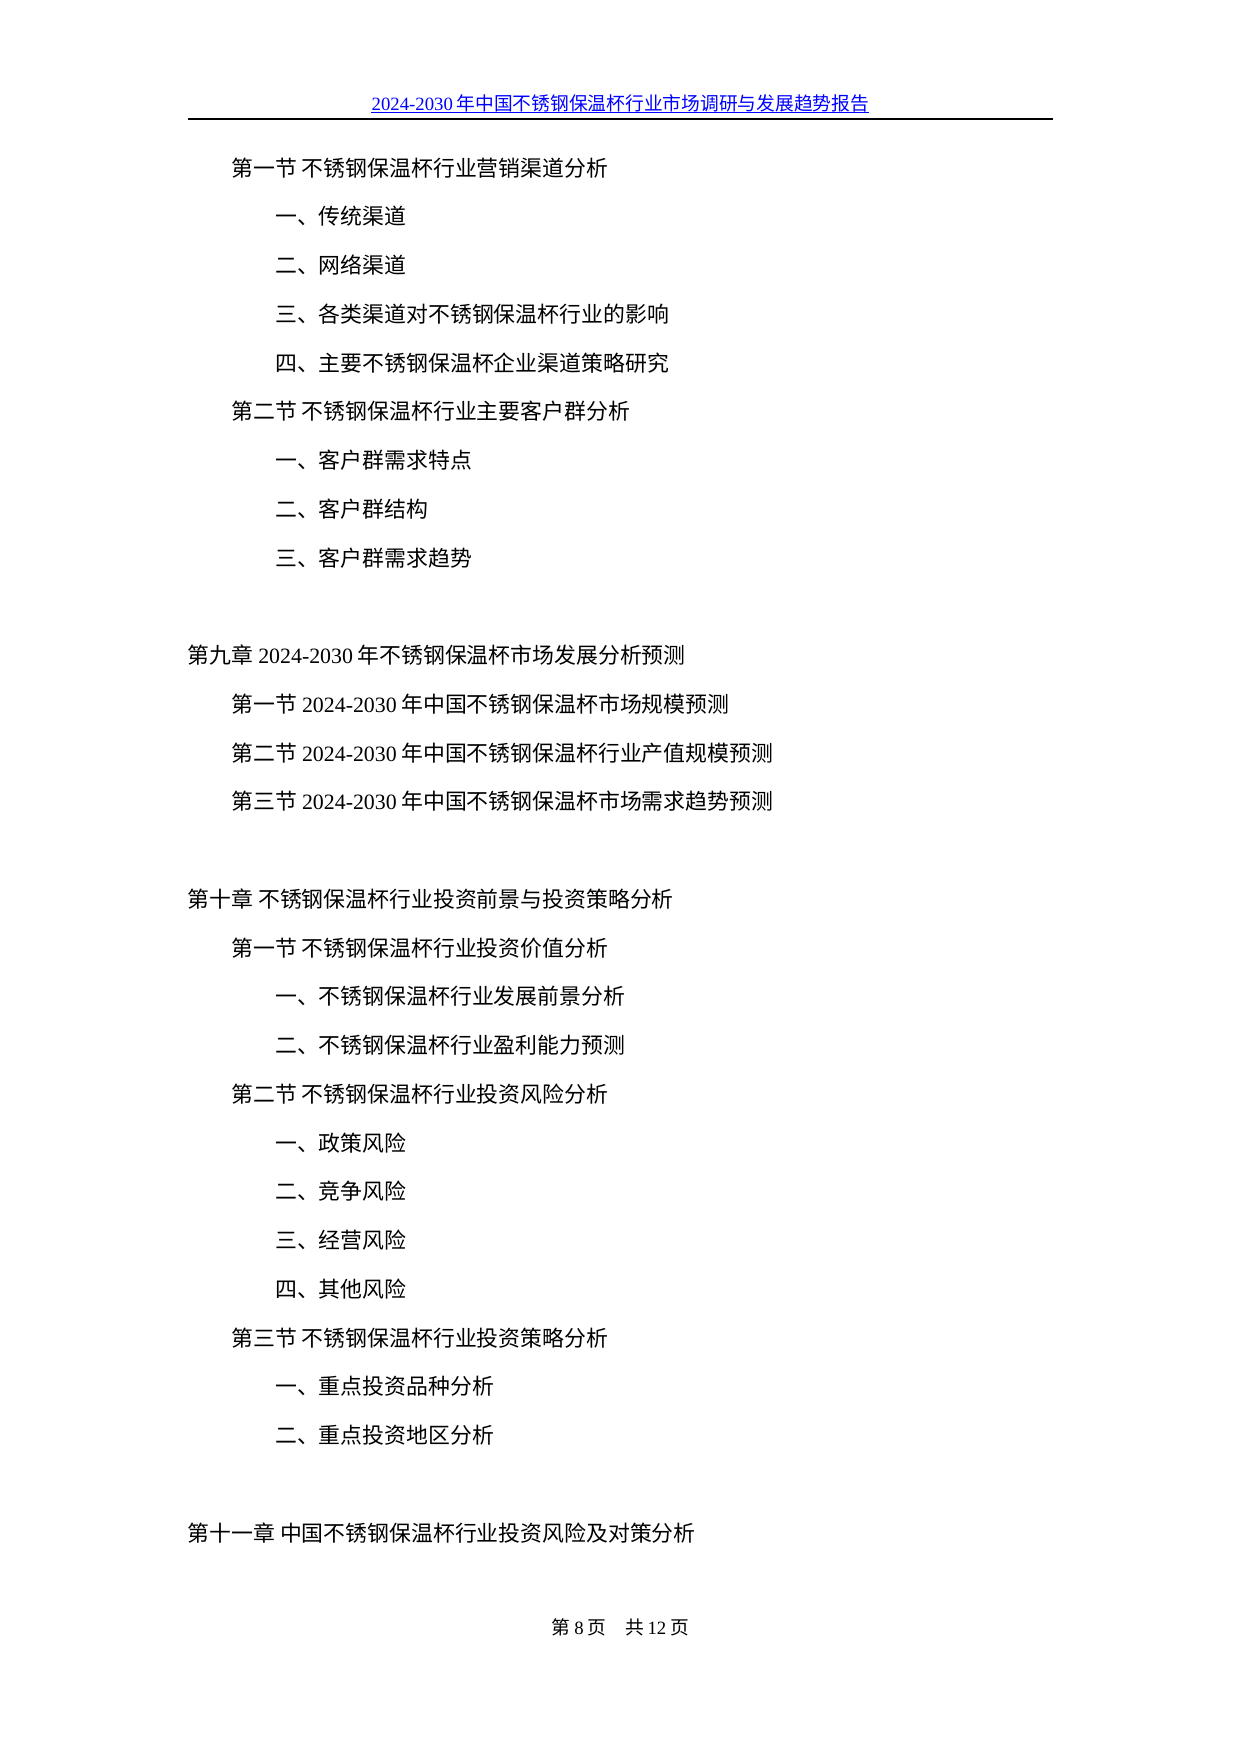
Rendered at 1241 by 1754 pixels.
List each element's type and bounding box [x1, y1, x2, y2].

text [187, 150, 1053, 1548]
